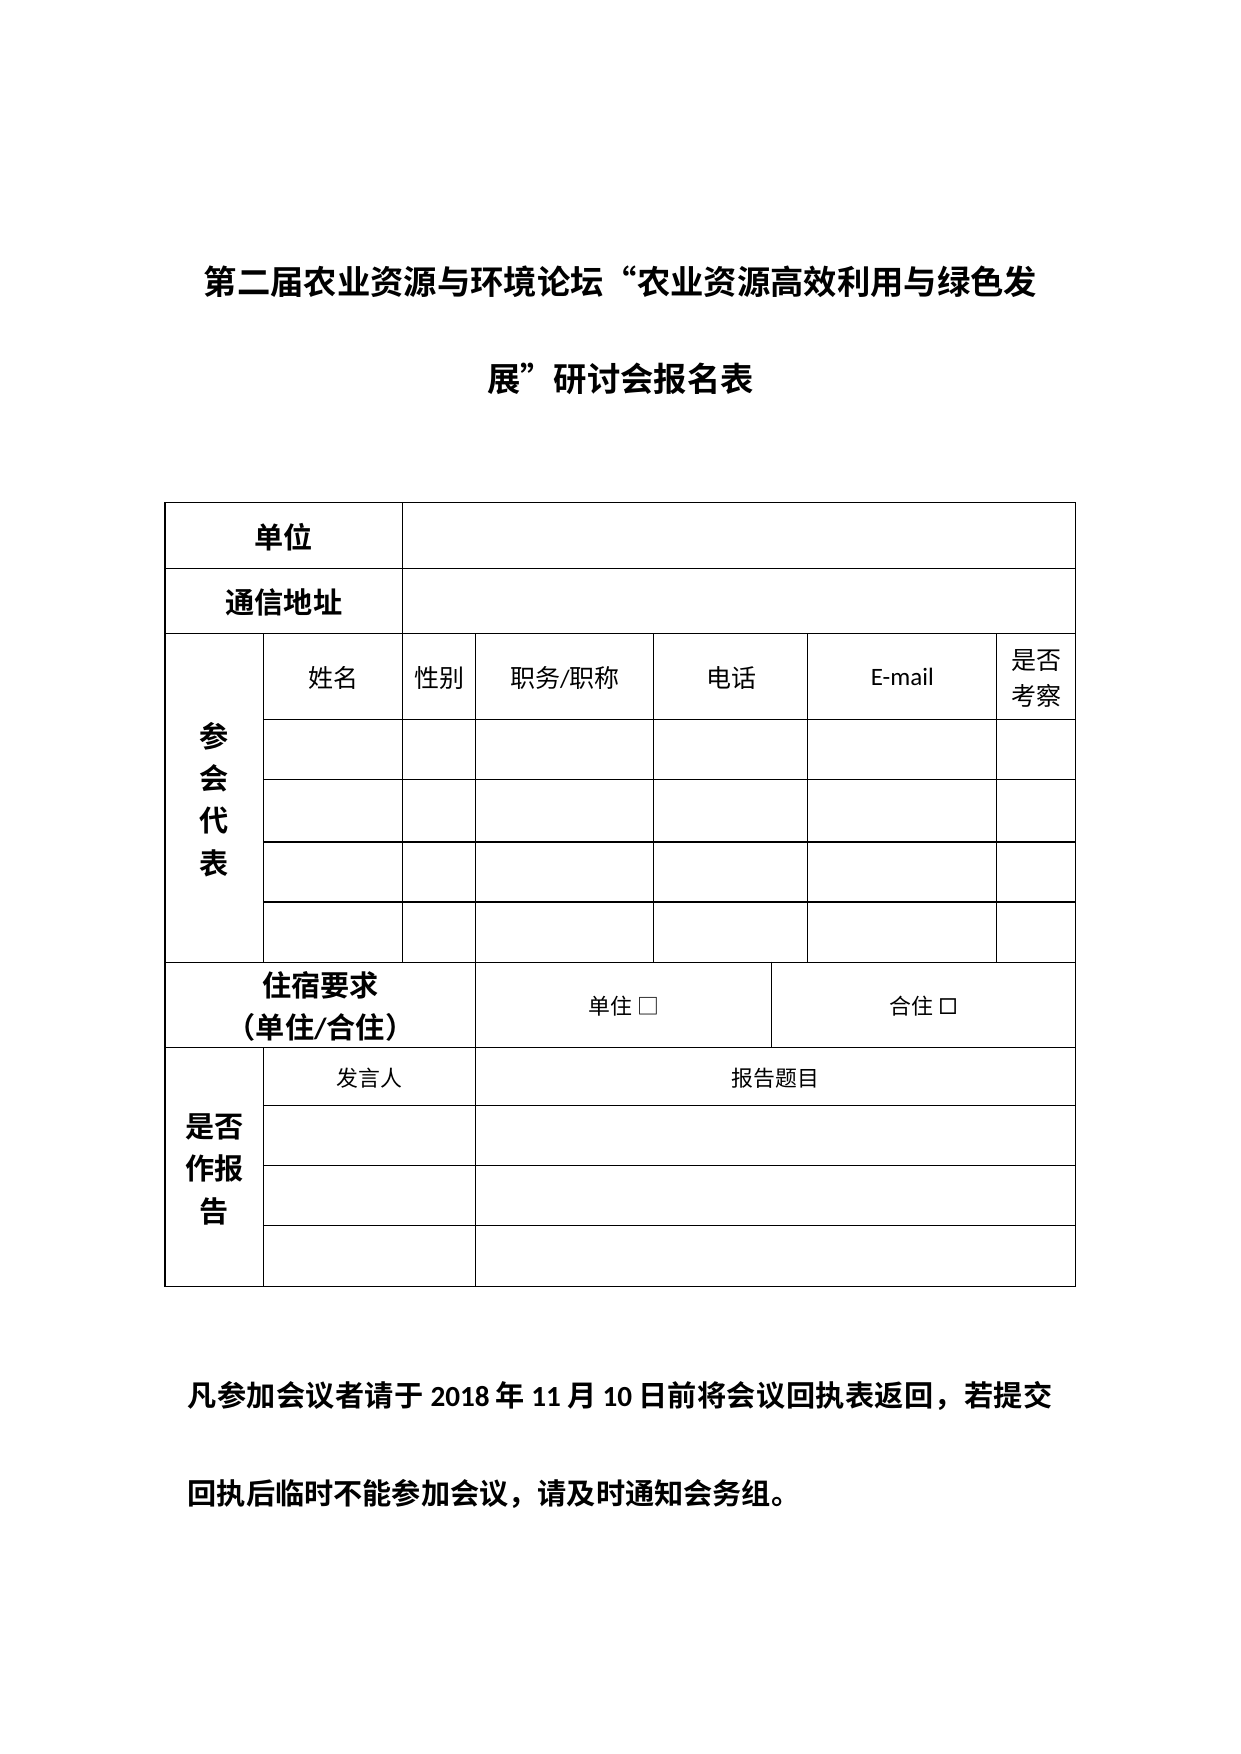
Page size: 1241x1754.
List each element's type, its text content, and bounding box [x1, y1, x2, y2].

table_cell [264, 903, 402, 962]
table_cell [403, 720, 475, 778]
table_cell 是否考察 [997, 634, 1075, 718]
table_cell [997, 780, 1075, 841]
table_cell 发言人 [264, 1048, 475, 1105]
table_cell [654, 720, 807, 778]
table_cell [476, 780, 653, 841]
table_cell [264, 1106, 475, 1165]
table_cell [476, 903, 653, 962]
table_cell [264, 843, 402, 901]
table_cell [403, 843, 475, 901]
table_cell [654, 780, 807, 841]
table_cell E-mail [808, 634, 996, 718]
table_cell [476, 843, 653, 901]
table_cell 姓名 [264, 634, 402, 718]
table_cell [264, 780, 402, 841]
table_cell [997, 903, 1075, 962]
table_cell [808, 903, 996, 962]
table_cell 是否 作报告 [166, 1048, 263, 1286]
table_cell [264, 1226, 475, 1286]
table_cell [403, 903, 475, 962]
table_cell [403, 780, 475, 841]
table_cell [476, 1106, 1075, 1165]
table_cell [264, 1166, 475, 1225]
table_cell 电话 [654, 634, 807, 718]
text 凡参加会议者请于2018年11月10日前将会议回执表返回，若提交回执后临时不能参加会议，请及时通知会务组。 [187, 1287, 1053, 1524]
table_cell 报告题目 [476, 1048, 1075, 1105]
table_header [403, 503, 1075, 568]
table_cell [654, 843, 807, 901]
table_cell [997, 720, 1075, 778]
table_cell 职务/职称 [476, 634, 653, 718]
table_cell [997, 843, 1075, 901]
table_cell 单住 □ [476, 963, 771, 1047]
table_header 单位 [166, 503, 402, 568]
table_cell 通信地址 [166, 569, 402, 633]
table_cell 合住 [772, 963, 1075, 1047]
table_cell [808, 720, 996, 778]
table_cell 住宿要求 （单住/合住） [166, 963, 475, 1047]
table_cell [264, 720, 402, 778]
table_cell [654, 903, 807, 962]
table_cell [476, 720, 653, 778]
table_cell [808, 780, 996, 841]
table_cell [476, 1166, 1075, 1225]
text 第二届农业资源与环境论坛“农业资源高效利用与绿色发展”研讨会报名表 [187, 247, 1053, 410]
table_cell 性别 [403, 634, 475, 718]
table_cell 参 会 代 表 [166, 634, 263, 962]
table_cell [476, 1226, 1075, 1286]
table_cell [403, 569, 1075, 633]
table_cell [808, 843, 996, 901]
